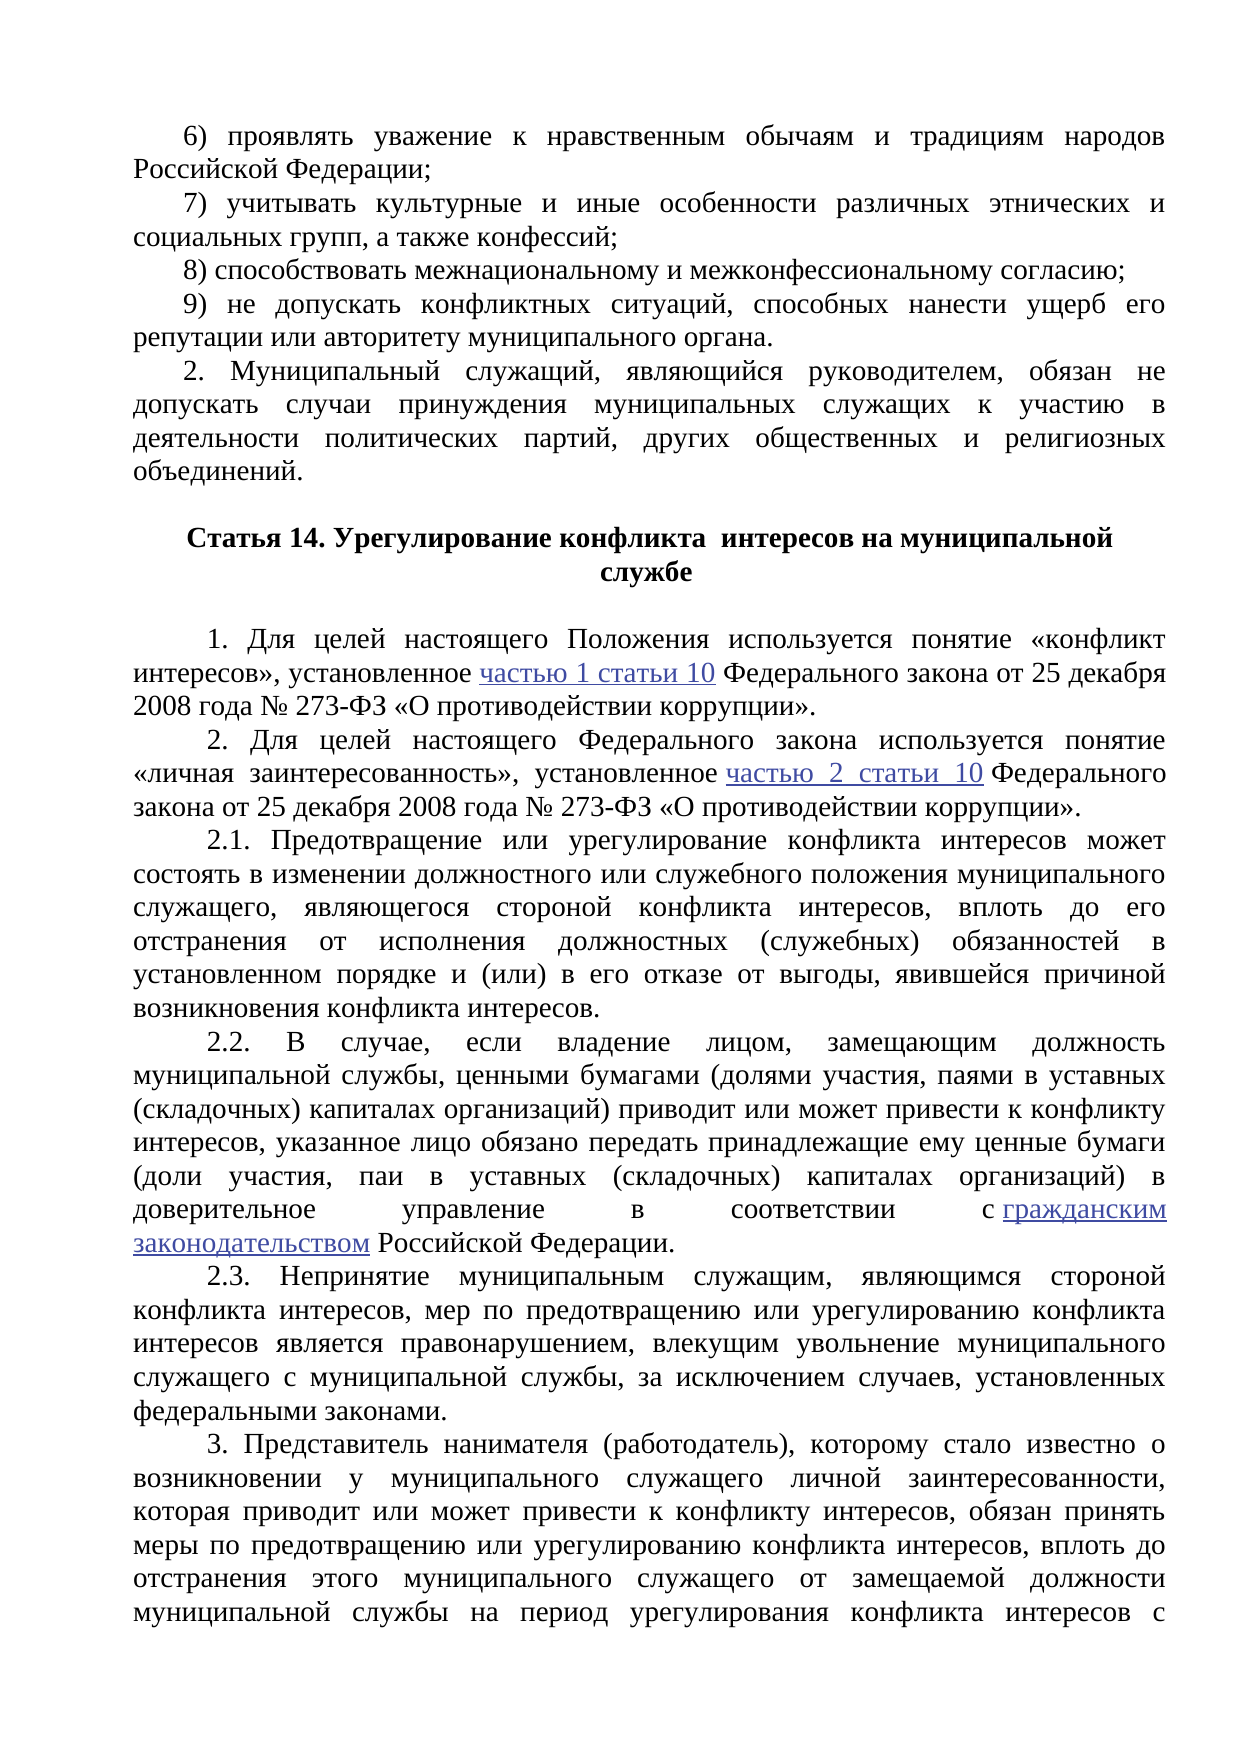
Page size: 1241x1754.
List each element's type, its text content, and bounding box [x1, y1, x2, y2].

text 6) проявлять уважение к нравственным обычаям и традициям народов Российской Федерации; [133, 118, 1167, 185]
text 2.2. В случае, если владение лицом, замещающим должность муниципальной службы, ценными бумагами (долями участия, паями в уставных (складочных) капиталах организаций) приводит или может привести к конфликту интересов, указанное лицо обязано передать принадлежащие ему ценные бумаги (доли участия, паи в уставных (складочных) капиталах организаций) в доверительное управление в соответствии с гражданским законодательством Российской Федерации. [133, 1024, 1167, 1258]
text 2.1. Предотвращение или урегулирование конфликта интересов может состоять в изменении должностного или служебного положения муниципального служащего, являющегося стороной конфликта интересов, вплоть до его отстранения от исполнения должностных (служебных) обязанностей в установленном порядке и (или) в его отказе от выгоды, явившейся причиной возникновения конфликта интересов. [133, 822, 1167, 1024]
text 8) способствовать межнациональному и межконфессиональному согласию; [133, 252, 1167, 286]
text 7) учитывать культурные и иные особенности различных этнических и социальных групп, а также конфессий; [133, 185, 1167, 252]
text 2.3. Непринятие муниципальным служащим, являющимся стороной конфликта интересов, мер по предотвращению или урегулированию конфликта интересов является правонарушением, влекущим увольнение муниципального служащего с муниципальной службы, за исключением случаев, установленных федеральными законами. [133, 1258, 1167, 1426]
text Статья 14. Урегулирование конфликта интересов на муниципальной службе [133, 521, 1167, 588]
text 2. Для целей настоящего Федерального закона используется понятие «личная заинтересованность», установленное частью 2 статьи 10 Федерального закона от 25 декабря 2008 года № 273-ФЗ «О противодействии коррупции». [133, 722, 1167, 822]
text 2. Муниципальный служащий, являющийся руководителем, обязан не допускать случаи принуждения муниципальных служащих к участию в деятельности политических партий, других общественных и религиозных объединений. [133, 353, 1167, 487]
text 1. Для целей настоящего Положения используется понятие «конфликт интересов», установленное частью 1 статьи 10 Федерального закона от 25 декабря 2008 года № 273-ФЗ «О противодействии коррупции». [133, 621, 1167, 722]
text 9) не допускать конфликтных ситуаций, способных нанести ущерб его репутации или авторитету муниципального органа. [133, 286, 1167, 353]
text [133, 1426, 1167, 1627]
